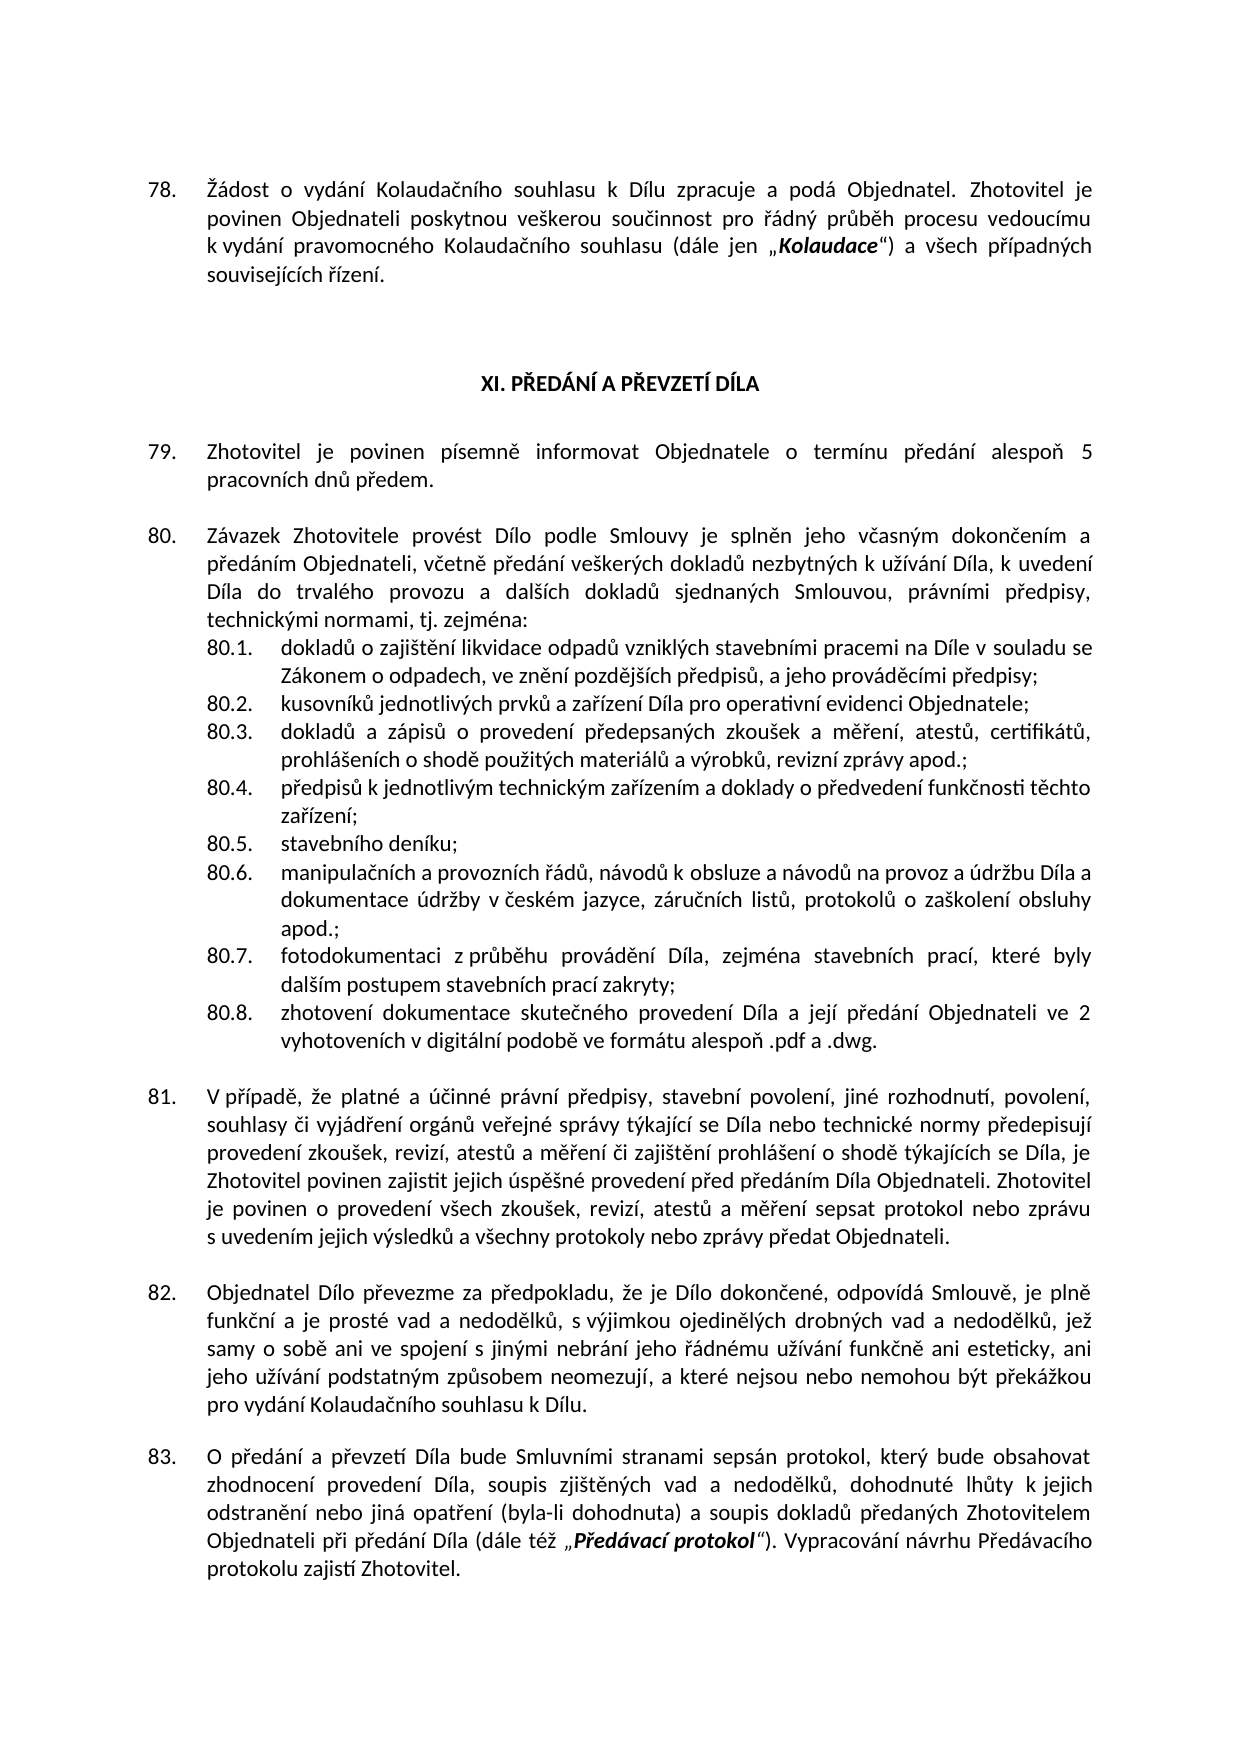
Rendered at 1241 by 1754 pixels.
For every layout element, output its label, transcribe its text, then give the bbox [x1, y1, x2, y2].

list Žádost o vydání Kolaudačního souhlasu k Dílu zpracuje a podá Objednatel. Zhotovitel je povinen Objednateli poskytnou veškerou součinnost pro řádný průběh procesu vedoucímu k vydání pravomocného Kolaudačního souhlasu (dále jen „Kolaudace“) a všech případných souvisejících řízení. [148, 176, 1093, 288]
subtitle PŘEDÁNÍ A PŘEVZETÍ DÍLA [148, 369, 1093, 397]
list dokladů o zajištění likvidace odpadů vzniklých stavebními pracemi na Díle v souladu se Zákonem o odpadech, ve znění pozdějších předpisů, a jeho prováděcími předpisy; [207, 633, 1093, 689]
list manipulačních a provozních řádů, návodů k obsluze a návodů na provoz a údržbu Díla a dokumentace údržby v českém jazyce, záručních listů, protokolů o zaškolení obsluhy apod.; [207, 858, 1093, 942]
list stavebního deníku; [207, 829, 1093, 858]
list dokladů a zápisů o provedení předepsaných zkoušek a měření, atestů, certifikátů, prohlášeních o shodě použitých materiálů a výrobků, revizní zprávy apod.; [207, 717, 1093, 773]
list fotodokumentaci z průběhu provádění Díla, zejména stavebních prací, které byly dalším postupem stavebních prací zakryty; [207, 942, 1093, 998]
list Závazek Zhotovitele provést Dílo podle Smlouvy je splněn jeho včasným dokončením a předáním Objednateli, včetně předání veškerých dokladů nezbytných k užívání Díla, k uvedení Díla do trvalého provozu a dalších dokladů sjednaných Smlouvou, právními předpisy, technickými normami, tj. zejména: [148, 521, 1093, 633]
list V případě, že platné a účinné právní předpisy, stavební povolení, jiné rozhodnutí, povolení, souhlasy či vyjádření orgánů veřejné správy týkající se Díla nebo technické normy předepisují provedení zkoušek, revizí, atestů a měření či zajištění prohlášení o shodě týkajících se Díla, je Zhotovitel povinen zajistit jejich úspěšné provedení před předáním Díla Objednateli. Zhotovitel je povinen o provedení všech zkoušek, revizí, atestů a měření sepsat protokol nebo zprávu s uvedením jejich výsledků a všechny protokoly nebo zprávy předat Objednateli. [148, 1082, 1093, 1250]
list předpisů k jednotlivým technickým zařízením a doklady o předvedení funkčnosti těchto zařízení; [207, 773, 1093, 829]
list kusovníků jednotlivých prvků a zařízení Díla pro operativní evidenci Objednatele; [207, 689, 1093, 717]
list Objednatel Dílo převezme za předpokladu, že je Dílo dokončené, odpovídá Smlouvě, je plně funkční a je prosté vad a nedodělků, s výjimkou ojedinělých drobných vad a nedodělků, jež samy o sobě ani ve spojení s jinými nebrání jeho řádnému užívání funkčně ani esteticky, ani jeho užívání podstatným způsobem neomezují, a které nejsou nebo nemohou být překážkou pro vydání Kolaudačního souhlasu k Dílu. [148, 1278, 1093, 1418]
list Zhotovitel je povinen písemně informovat Objednatele o termínu předání alespoň 5 pracovních dnů předem. [148, 437, 1093, 493]
list zhotovení dokumentace skutečného provedení Díla a její předání Objednateli ve 2 vyhotoveních v digitální podobě ve formátu alespoň .pdf a .dwg. [207, 998, 1093, 1054]
list O předání a převzetí Díla bude Smluvními stranami sepsán protokol, který bude obsahovat zhodnocení provedení Díla, soupis zjištěných vad a nedodělků, dohodnuté lhůty k jejich odstranění nebo jiná opatření (byla-li dohodnuta) a soupis dokladů předaných Zhotovitelem Objednateli při předání Díla (dále též „Předávací protokol“). Vypracování návrhu Předávacího protokolu zajistí Zhotovitel. [148, 1442, 1093, 1582]
